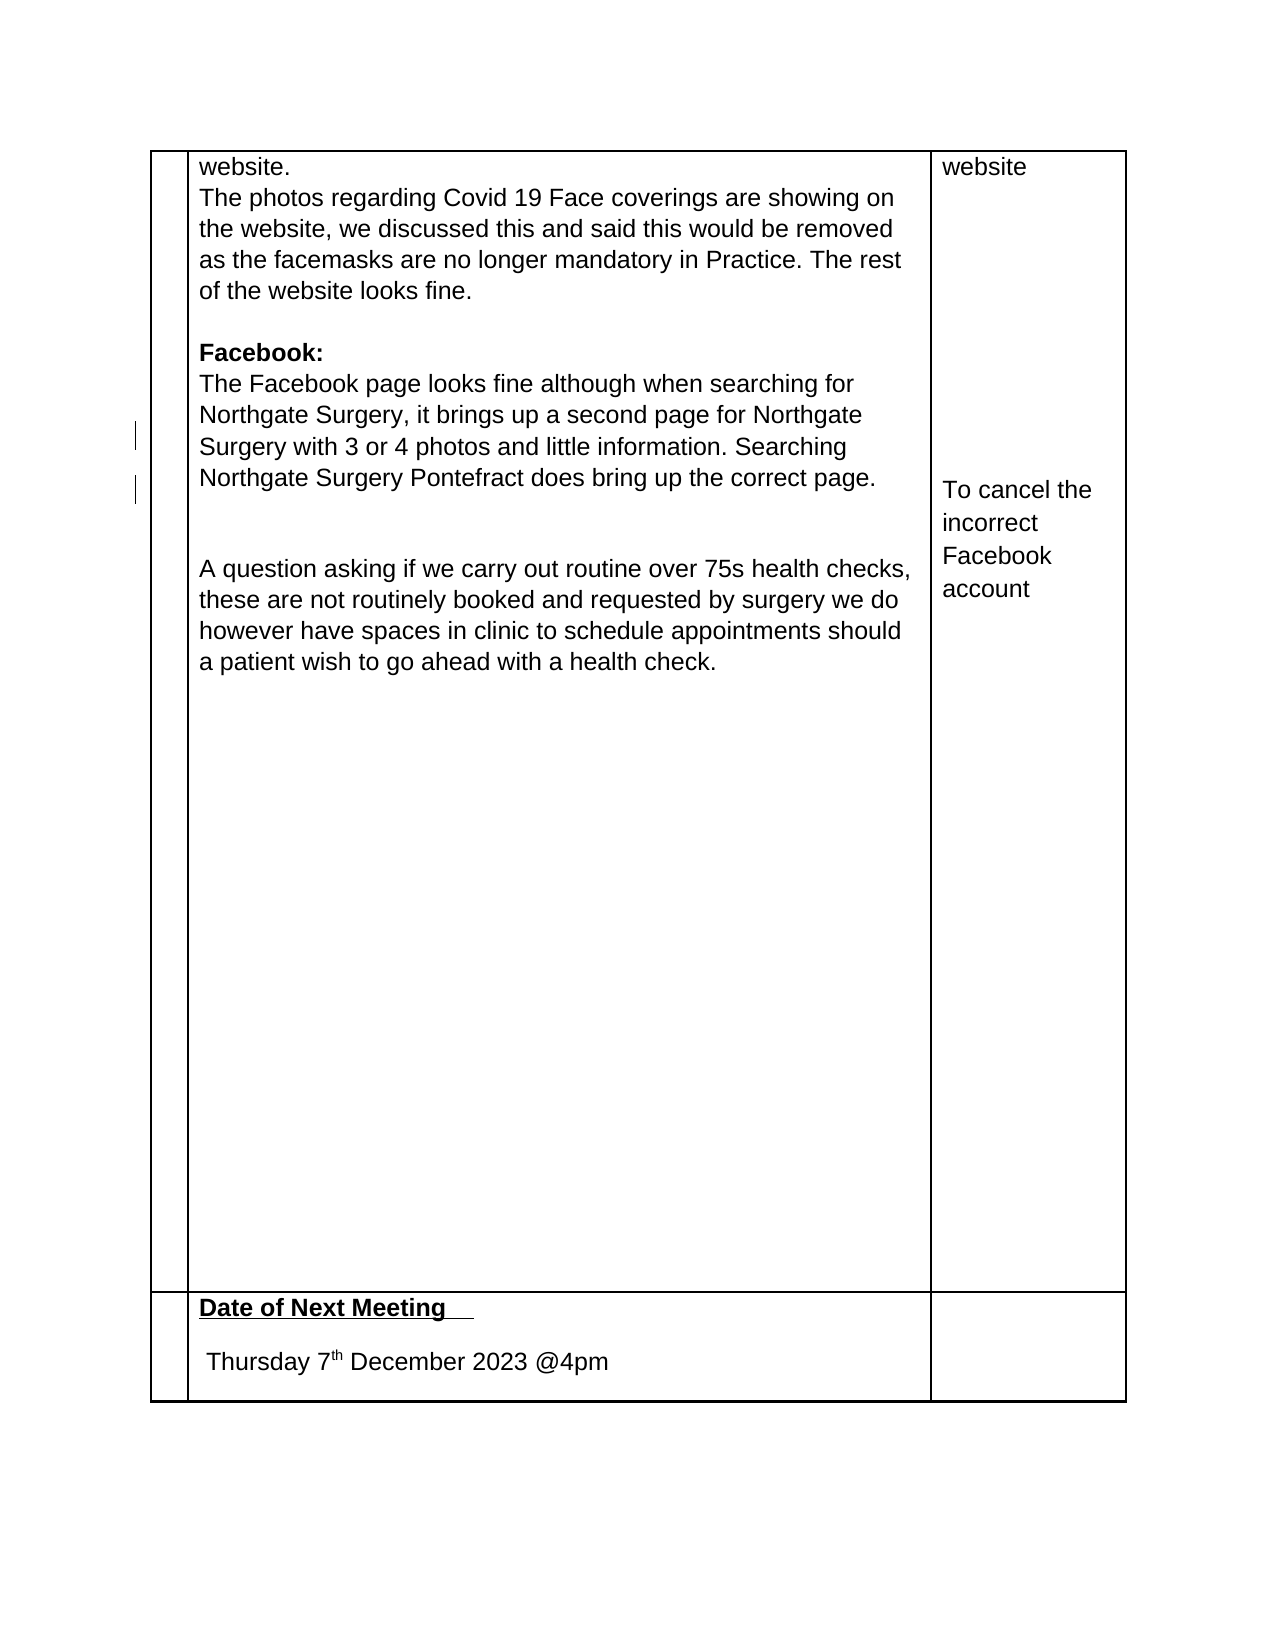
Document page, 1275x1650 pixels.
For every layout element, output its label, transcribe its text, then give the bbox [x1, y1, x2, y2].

table_cell [932, 1293, 1125, 1400]
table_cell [189, 152, 930, 1291]
table_cell [152, 152, 187, 1291]
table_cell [932, 152, 1125, 1291]
table_cell Date of Next Meeting Thursday 7th December 2023 @4pm [189, 1293, 930, 1400]
table_cell [152, 1293, 187, 1400]
